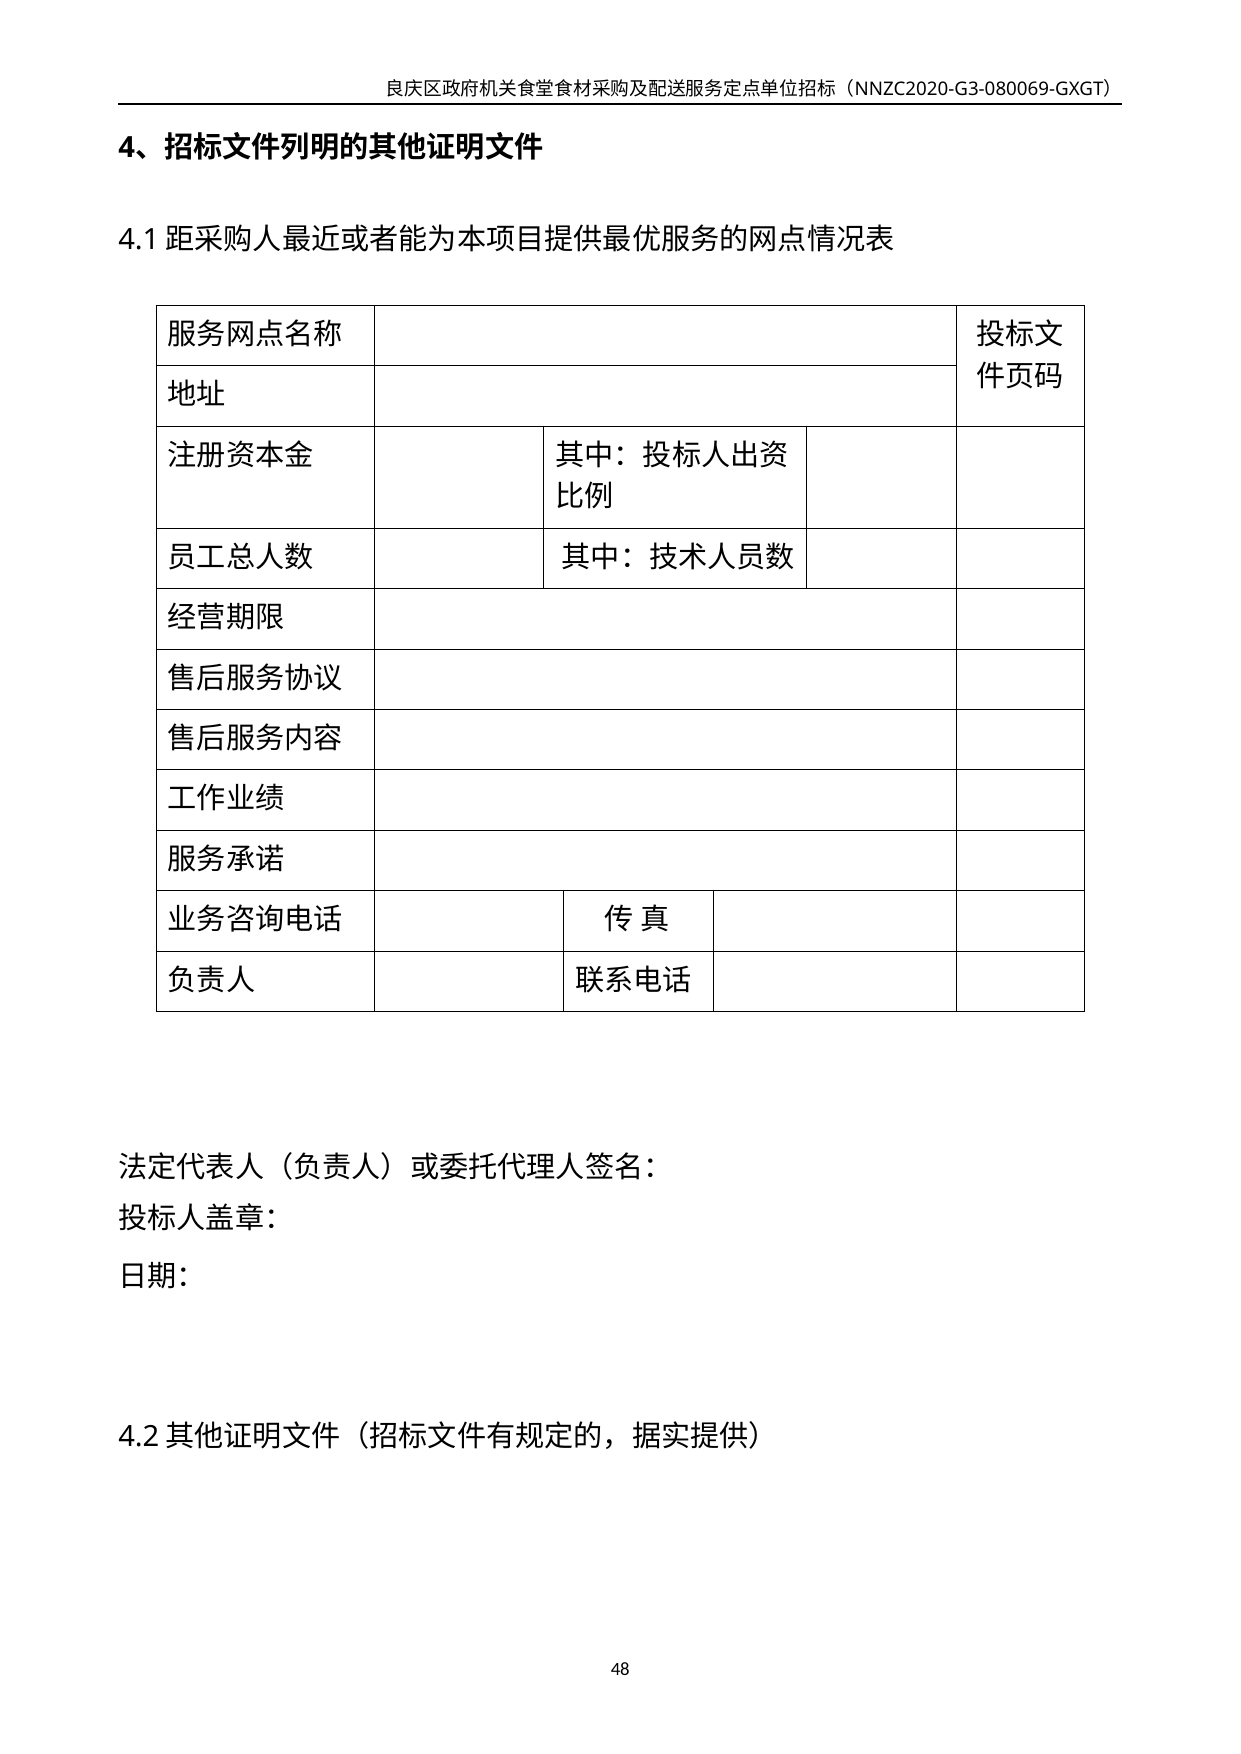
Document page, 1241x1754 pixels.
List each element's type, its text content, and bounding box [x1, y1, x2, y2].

table_cell 业务咨询电话 [157, 891, 374, 951]
table_cell [375, 366, 956, 426]
text 法定代表人（负责人）或委托代理人签名： [118, 1141, 1122, 1186]
table_cell 其中：技术人员数 [544, 529, 806, 588]
table_header 服务网点名称 [157, 306, 374, 365]
table_cell 联系电话 [564, 952, 713, 1011]
text 日期： [118, 1250, 1122, 1296]
text 4.1距采购人最近或者能为本项目提供最优服务的网点情况表 [118, 216, 1122, 258]
table_cell [807, 427, 956, 528]
table_cell [957, 770, 1084, 830]
table_cell 员工总人数 [157, 529, 374, 588]
table_cell [807, 529, 956, 588]
table_cell [375, 710, 956, 769]
table_cell [375, 427, 543, 528]
table_cell [375, 831, 956, 890]
text 投标人盖章： [118, 1192, 1122, 1237]
table_header 投标文件页码 [957, 306, 1084, 426]
table_cell [375, 891, 563, 951]
table_cell [957, 952, 1084, 1011]
table_cell [375, 770, 956, 830]
table_cell [375, 529, 543, 588]
table_cell [375, 650, 956, 709]
table_cell [957, 589, 1084, 648]
table_cell [957, 891, 1084, 951]
table_cell 工作业绩 [157, 770, 374, 830]
table_cell 服务承诺 [157, 831, 374, 890]
table_cell 其中：投标人出资比例 [544, 427, 806, 528]
table_cell [957, 710, 1084, 769]
table_cell [957, 831, 1084, 890]
table_cell [957, 650, 1084, 709]
table_cell [714, 952, 956, 1011]
table_cell 售后服务协议 [157, 650, 374, 709]
table_cell 地址 [157, 366, 374, 426]
table_cell [957, 427, 1084, 528]
table_cell 售后服务内容 [157, 710, 374, 769]
text 4.2其他证明文件（招标文件有规定的，据实提供） [118, 1413, 1122, 1455]
table_cell 传 真 [564, 891, 713, 951]
table_cell [375, 589, 956, 648]
table_cell 负责人 [157, 952, 374, 1011]
table_cell 注册资本金 [157, 427, 374, 528]
table_cell [714, 891, 956, 951]
table_cell [957, 529, 1084, 588]
table_cell 经营期限 [157, 589, 374, 648]
table_cell [375, 952, 563, 1011]
table_header [375, 306, 956, 365]
text 4、招标文件列明的其他证明文件 [118, 123, 1122, 166]
